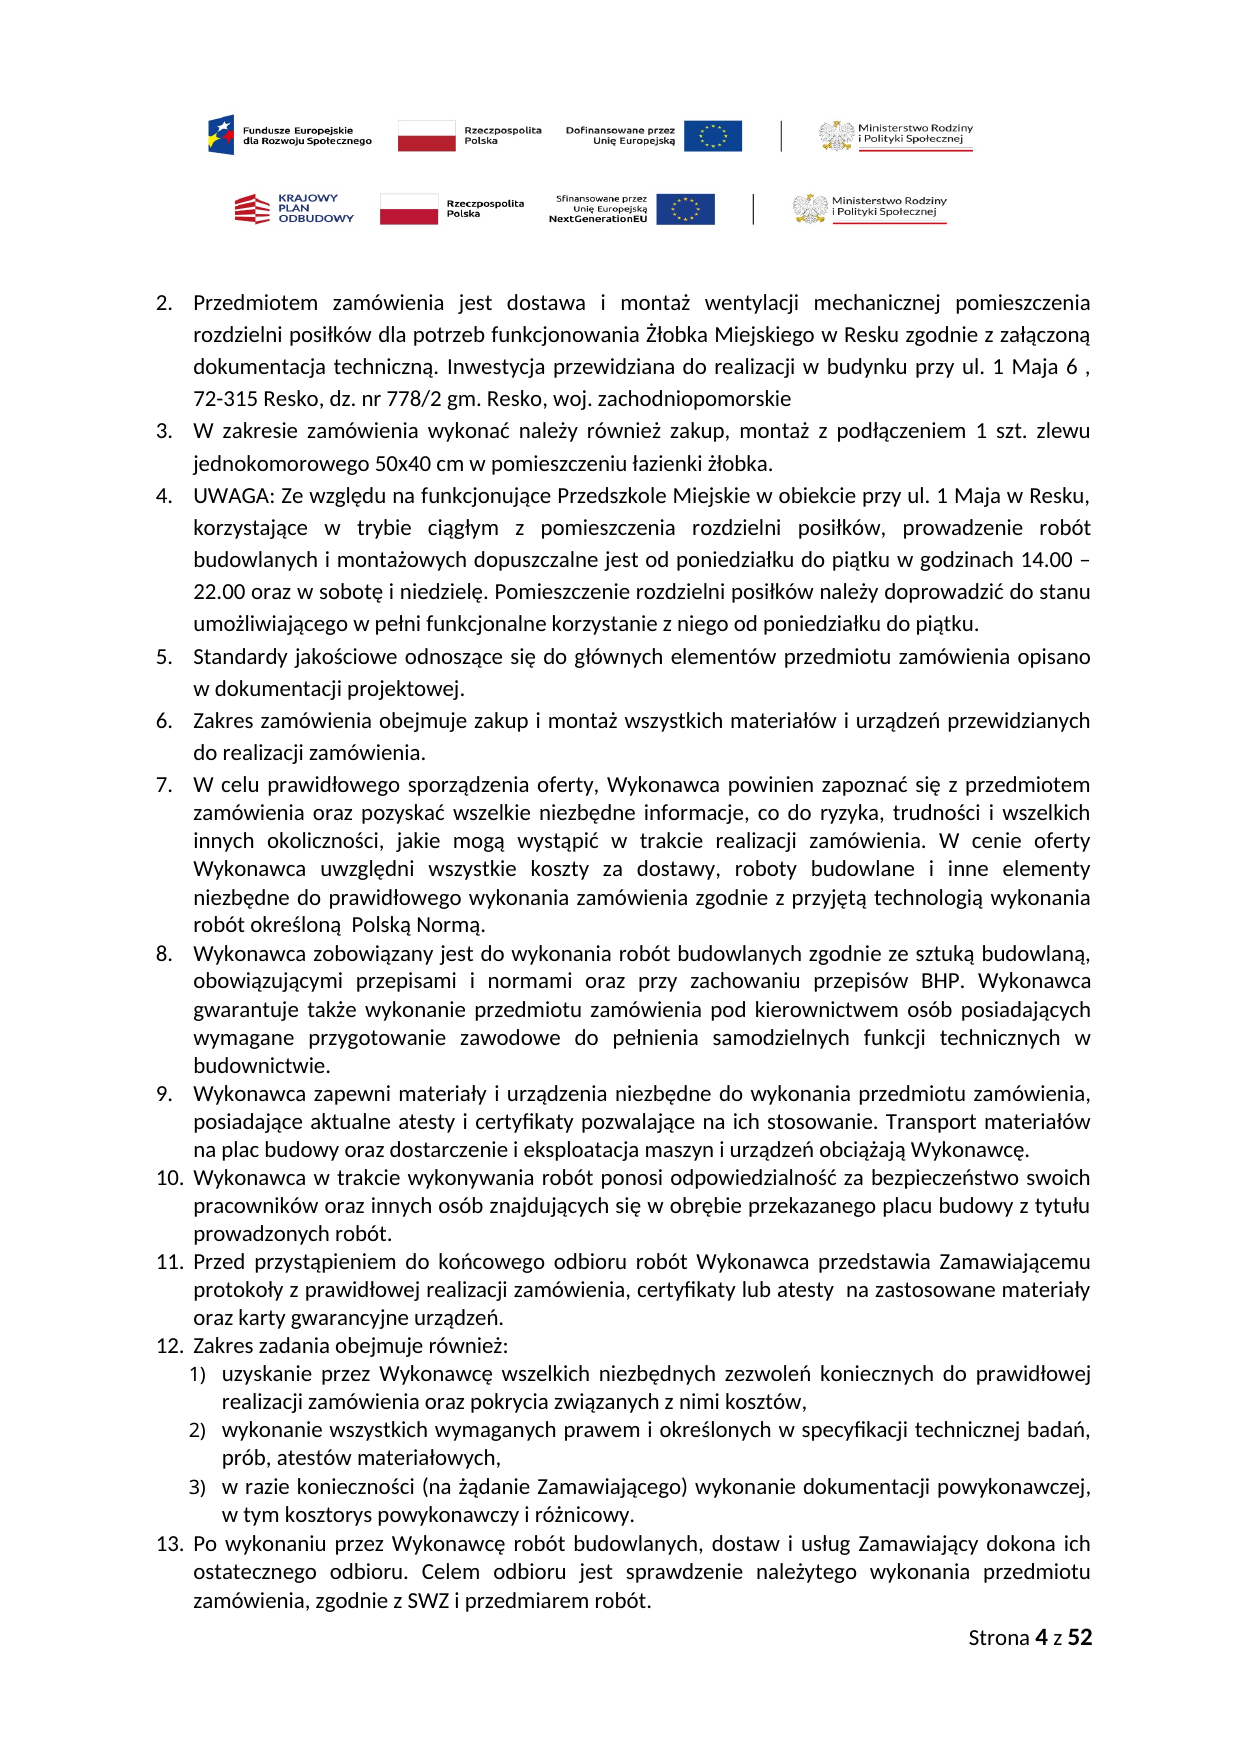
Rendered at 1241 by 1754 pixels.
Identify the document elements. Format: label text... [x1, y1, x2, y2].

list UWAGA: Ze względu na funkcjonujące Przedszkole Miejskie w obiekcie przy ul. 1 Maja w Resku, korzystające w trybie ciągłym z pomieszczenia rozdzielni posiłków, prowadzenie robót budowlanych i montażowych dopuszczalne jest od poniedziałku do piątku w godzinach 14.00 – 22.00 oraz w sobotę i niedzielę. Pomieszczenie rozdzielni posiłków należy doprowadzić do stanu umożliwiającego w pełni funkcjonalne korzystanie z niego od poniedziałku do piątku. [156, 481, 1092, 638]
list Wykonawca zobowiązany jest do wykonania robót budowlanych zgodnie ze sztuką budowlaną, obowiązującymi przepisami i normami oraz przy zachowaniu przepisów BHP. Wykonawca gwarantuje także wykonanie przedmiotu zamówienia pod kierownictwem osób posiadających wymagane przygotowanie zawodowe do pełnienia samodzielnych funkcji technicznych w budownictwie. [156, 939, 1092, 1079]
list W zakresie zamówienia wykonać należy również zakup, montaż z podłączeniem 1 szt. zlewu jednokomorowego 50x40 cm w pomieszczeniu łazienki żłobka. [156, 416, 1092, 477]
list Po wykonaniu przez Wykonawcę robót budowlanych, dostaw i usług Zamawiający dokona ich ostatecznego odbioru. Celem odbioru jest sprawdzenie należytego wykonania przedmiotu zamówienia, zgodnie z SWZ i przedmiarem robót. [156, 1529, 1092, 1614]
picture [118, 73, 1063, 288]
list wykonanie wszystkich wymaganych prawem i określonych w specyfikacji technicznej badań, prób, atestów materiałowych, [188, 1415, 1092, 1471]
list uzyskanie przez Wykonawcę wszelkich niezbędnych zezwoleń koniecznych do prawidłowej realizacji zamówienia oraz pokrycia związanych z nimi kosztów, [188, 1359, 1092, 1415]
list Wykonawca zapewni materiały i urządzenia niezbędne do wykonania przedmiotu zamówienia, posiadające aktualne atesty i certyfikaty pozwalające na ich stosowanie. Transport materiałów na plac budowy oraz dostarczenie i eksploatacja maszyn i urządzeń obciążają Wykonawcę. [156, 1079, 1092, 1163]
list Przedmiotem zamówienia jest dostawa i montaż wentylacji mechanicznej pomieszczenia rozdzielni posiłków dla potrzeb funkcjonowania Żłobka Miejskiego w Resku zgodnie z załączoną dokumentacja techniczną. Inwestycja przewidziana do realizacji w budynku przy ul. 1 Maja 6 , 72-315 Resko, dz. nr 778/2 gm. Resko, woj. zachodniopomorskie [156, 288, 1092, 412]
list Przed przystąpieniem do końcowego odbioru robót Wykonawca przedstawia Zamawiającemu protokoły z prawidłowej realizacji zamówienia, certyfikaty lub atesty na zastosowane materiały oraz karty gwarancyjne urządzeń. [156, 1247, 1092, 1331]
list W celu prawidłowego sporządzenia oferty, Wykonawca powinien zapoznać się z przedmiotem zamówienia oraz pozyskać wszelkie niezbędne informacje, co do ryzyka, trudności i wszelkich innych okoliczności, jakie mogą wystąpić w trakcie realizacji zamówienia. W cenie oferty Wykonawca uwzględni wszystkie koszty za dostawy, roboty budowlane i inne elementy niezbędne do prawidłowego wykonania zamówienia zgodnie z przyjętą technologią wykonania robót określoną Polską Normą. [156, 771, 1092, 939]
list Standardy jakościowe odnoszące się do głównych elementów przedmiotu zamówienia opisano w dokumentacji projektowej. [156, 642, 1092, 702]
list Zakres zadania obejmuje również: [156, 1331, 1092, 1359]
list Zakres zamówienia obejmuje zakup i montaż wszystkich materiałów i urządzeń przewidzianych do realizacji zamówienia. [156, 706, 1092, 766]
list w razie konieczności (na żądanie Zamawiającego) wykonanie dokumentacji powykonawczej, w tym kosztorys powykonawczy i różnicowy. [188, 1472, 1092, 1528]
list Wykonawca w trakcie wykonywania robót ponosi odpowiedzialność za bezpieczeństwo swoich pracowników oraz innych osób znajdujących się w obrębie przekazanego placu budowy z tytułu prowadzonych robót. [156, 1163, 1092, 1247]
